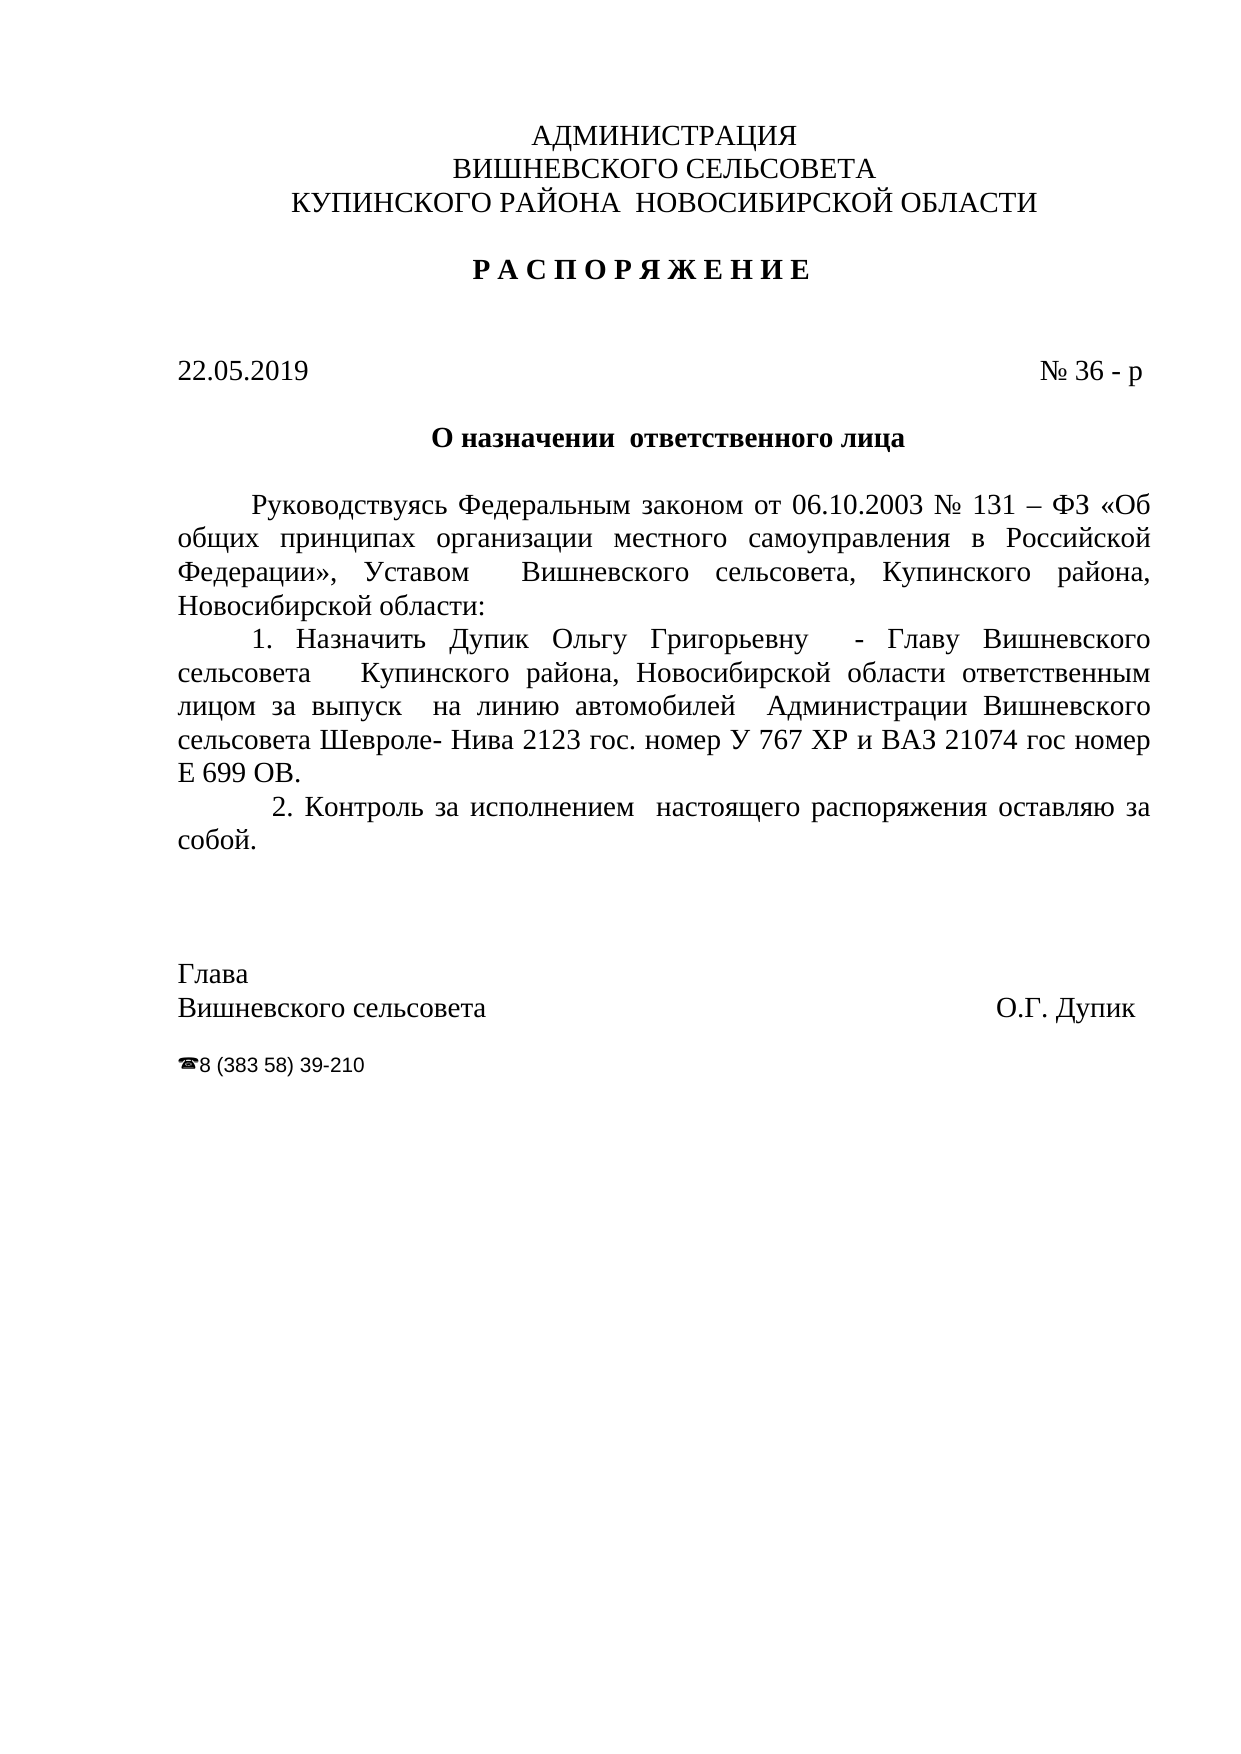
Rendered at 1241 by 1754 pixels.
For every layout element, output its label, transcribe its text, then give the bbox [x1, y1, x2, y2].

text Р А С П О Р Я Ж Е Н И Е [398, 252, 1152, 286]
text ВИШНЕВСКОГО СЕЛЬСОВЕТА [177, 152, 1152, 185]
text 2. Контроль за исполнением настоящего распоряжения оставляю за собой. [177, 789, 1152, 856]
text АДМИНИСТРАЦИЯ [177, 118, 1152, 152]
text Вишневского сельсовета О.Г. Дупик [177, 990, 1152, 1024]
text 8 (383 58) 39-210 [177, 1052, 1152, 1077]
text КУПИНСКОГО РАЙОНА НОВОСИБИРСКОЙ ОБЛАСТИ [177, 185, 1152, 219]
text О назначении ответственного лица [177, 420, 1152, 453]
text Руководствуясь Федеральным законом от 06.10.2003 № 131 – ФЗ «Об общих принципах организации местного самоуправления в Российской Федерации», Уставом Вишневского сельсовета, Купинского района, Новосибирской области: [177, 487, 1152, 621]
text 1. Назначить Дупик Ольгу Григорьевну - Главу Вишневского сельсовета Купинского района, Новосибирской области ответственным лицом за выпуск на линию автомобилей Администрации Вишневского сельсовета Шевроле- Нива 2123 гос. номер У 767 ХР и ВАЗ 21074 гос номер Е 699 ОВ. [177, 621, 1152, 789]
text Глава [177, 957, 1152, 990]
text 22.05.2019 № 36 - р [177, 353, 1152, 386]
